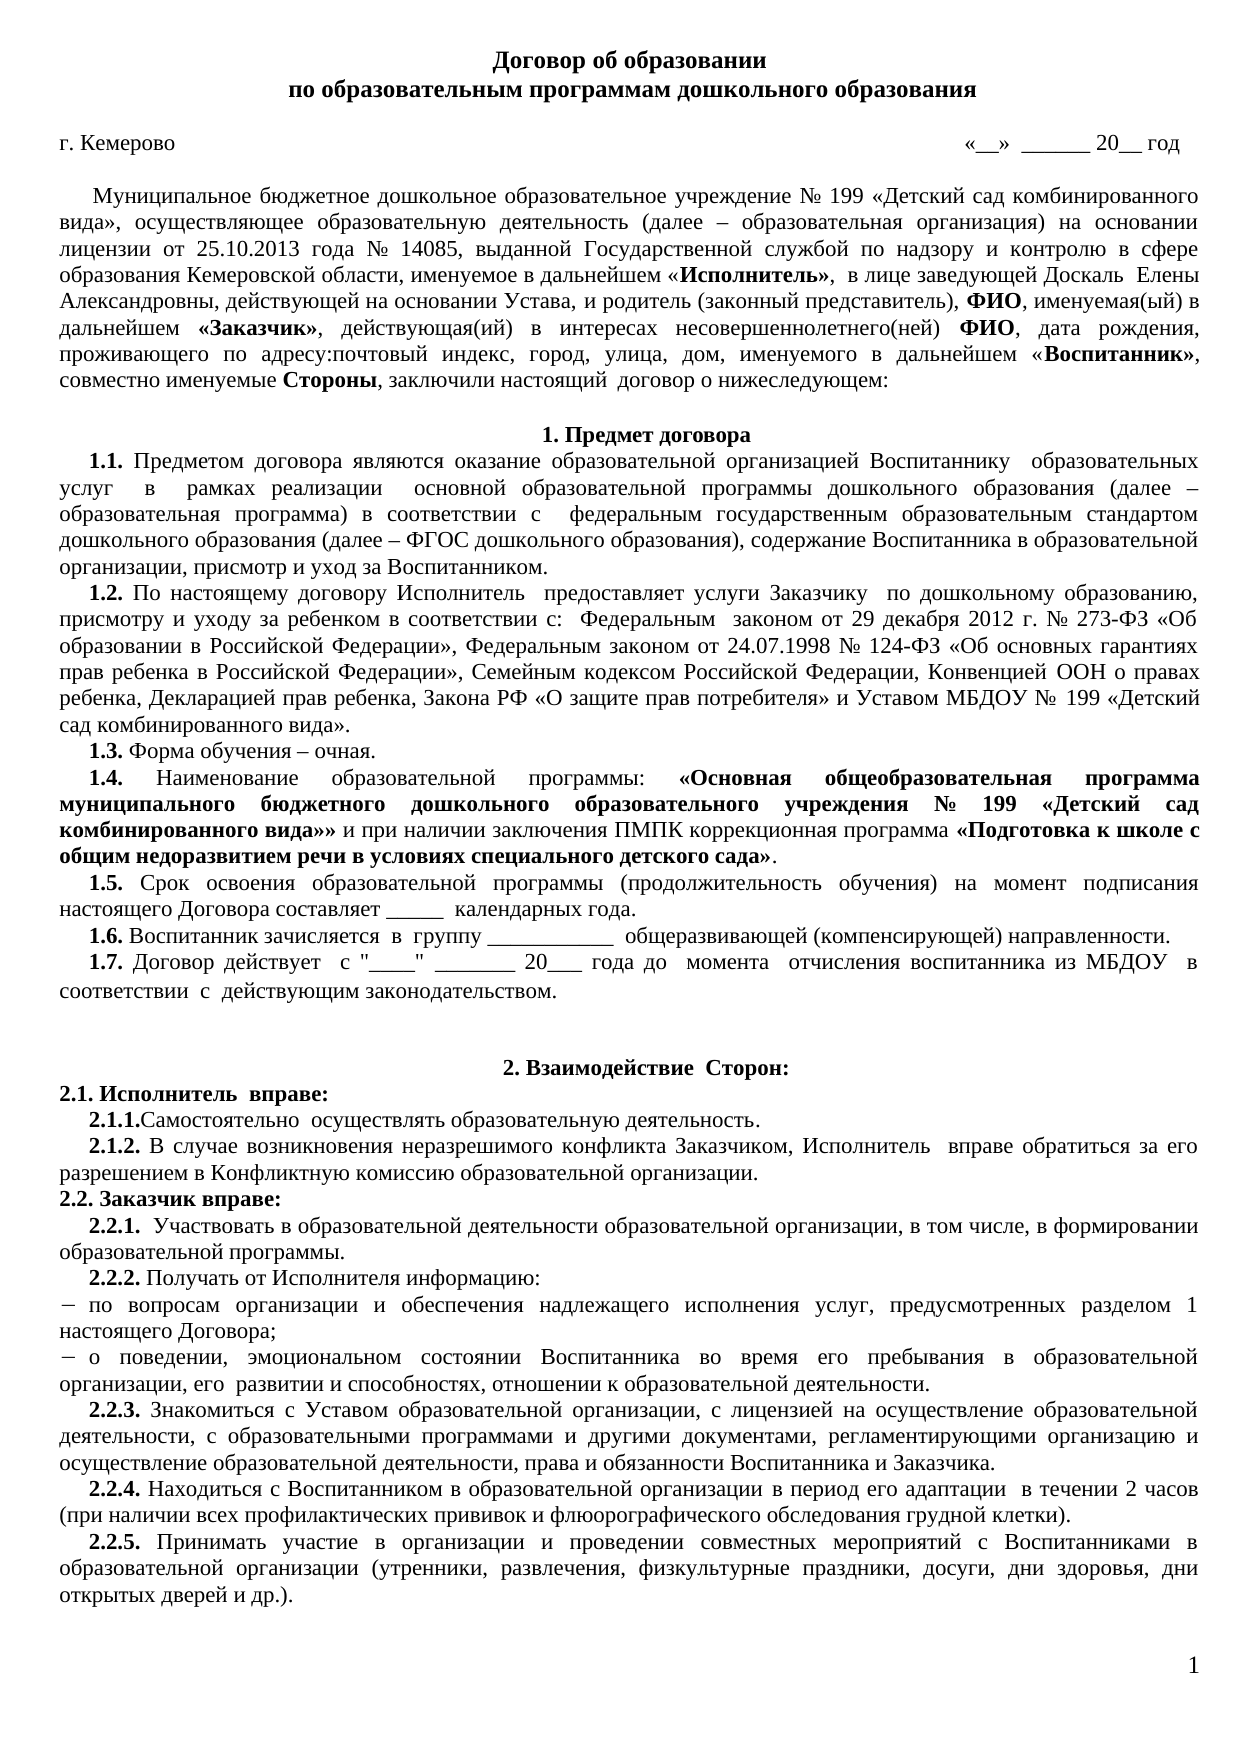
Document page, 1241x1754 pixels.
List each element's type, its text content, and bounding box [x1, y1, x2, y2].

text 1.5. Срок освоения образовательной программы (продолжительность обучения) на момент подписания настоящего Договора составляет _____ календарных года. [59, 869, 1200, 922]
list 2.2.4. Находиться с Воспитанником в образовательной организации в период его адаптации в течении 2 часов (при наличии всех профилактических прививок и флюорографического обследования грудной клетки). [59, 1475, 1200, 1528]
subtitle 1. Предмет договора [59, 421, 1200, 447]
list 2.2.3. Знакомиться с Уставом образовательной организации, с лицензией на осуществление образовательной деятельности, с образовательными программами и другими документами, регламентирующими организацию и осуществление образовательной деятельности, права и обязанности Воспитанника и Заказчика. [59, 1396, 1200, 1475]
list 2.2.1. Участвовать в образовательной деятельности образовательной организации, в том числе, в формировании образовательной программы. [59, 1212, 1200, 1264]
text Договор об образовании [59, 46, 1200, 74]
text г. Кемерово «__» ______ 20__ год [59, 129, 1200, 156]
list 2.2.5. Принимать участие в организации и проведении совместных мероприятий с Воспитанниками в образовательной организации (утренники, развлечения, физкультурные праздники, досуги, дни здоровья, дни открытых дверей и др.). [59, 1528, 1200, 1607]
text 2.1.1.Самостоятельно осуществлять образовательную деятельность. [59, 1106, 1200, 1133]
list по вопросам организации и обеспечения надлежащего исполнения услуг, предусмотренных разделом 1 настоящего Договора; [59, 1291, 1200, 1343]
text 1.3. Форма обучения – очная. [59, 737, 1200, 763]
text 1.1. Предметом договора являются оказание образовательной организацией Воспитаннику образовательных услуг в рамках реализации основной образовательной программы дошкольного образования (далее – образовательная программа) в соответствии с федеральным государственным образовательным стандартом дошкольного образования (далее – ФГОС дошкольного образования), содержание Воспитанника в образовательной организации, присмотр и уход за Воспитанником. [59, 447, 1200, 579]
text 2. Взаимодействие Сторон: [59, 1053, 1200, 1080]
list 2.2. Заказчик вправе: [59, 1185, 1200, 1212]
text 1.7. Договор действует с "____" _______ 20___ года до момента отчисления воспитанника из МБДОУ в соответствии с действующим законодательством. [59, 948, 1200, 1003]
text 1.6. Воспитанник зачисляется в группу ___________ общеразвивающей (компенсирующей) направленности. [59, 922, 1200, 948]
text по образовательным программам дошкольного образования [59, 74, 1200, 103]
text 1.4. Наименование образовательной программы: «Основная общеобразовательная программа муниципального бюджетного дошкольного образовательного учреждения № 199 «Детский сад комбинированного вида»» и при наличии заключения ПМПК коррекционная программа «Подготовка к школе с общим недоразвитием речи в условиях специального детского сада». [59, 763, 1200, 869]
list 2.1.2. В случае возникновения неразрешимого конфликта Заказчиком, Исполнитель вправе обратиться за его разрешением в Конфликтную комиссию образовательной организации. [59, 1133, 1200, 1185]
text 2.1. Исполнитель вправе: [59, 1080, 1200, 1106]
list 2.2.2. Получать от Исполнителя информацию: [59, 1264, 1200, 1291]
list о поведении, эмоциональном состоянии Воспитанника во время его пребывания в образовательной организации, его развитии и способностях, отношении к образовательной деятельности. [59, 1343, 1200, 1396]
text 1.2. По настоящему договору Исполнитель предоставляет услуги Заказчику по дошкольному образованию, присмотру и уходу за ребенком в соответствии с: Федеральным законом от 29 декабря . № 273-ФЗ «Об образовании в Российской Федерации», Федеральным законом от 24.07.1998 № 124-ФЗ «Об основных гарантиях прав ребенка в Российской Федерации», Семейным кодексом Российской Федерации, Конвенцией ООН о правах ребенка, Декларацией прав ребенка, Закона РФ «О защите прав потребителя» и Уставом МБДОУ № 199 «Детский сад комбинированного вида». [59, 579, 1200, 737]
text Муниципальное бюджетное дошкольное образовательное учреждение № 199 «Детский сад комбинированного вида», осуществляющее образовательную деятельность (далее – образовательная организация) на основании лицензии от 25.10.2013 года № 14085, выданной Государственной службой по надзору и контролю в сфере образования Кемеровской области, именуемое в дальнейшем «Исполнитель», в лице заведующей Доскаль Елены Александровны, действующей на основании Устава, и родитель (законный представитель), ФИО, именуемая(ый) в дальнейшем «Заказчик», действующая(ий) в интересах несовершеннолетнего(ней) ФИО, дата рождения, проживающего по адресу:почтовый индекс, город, улица, дом, именуемого в дальнейшем «Воспитанник», совместно именуемые Стороны, заключили настоящий договор о нижеследующем: [59, 182, 1200, 393]
